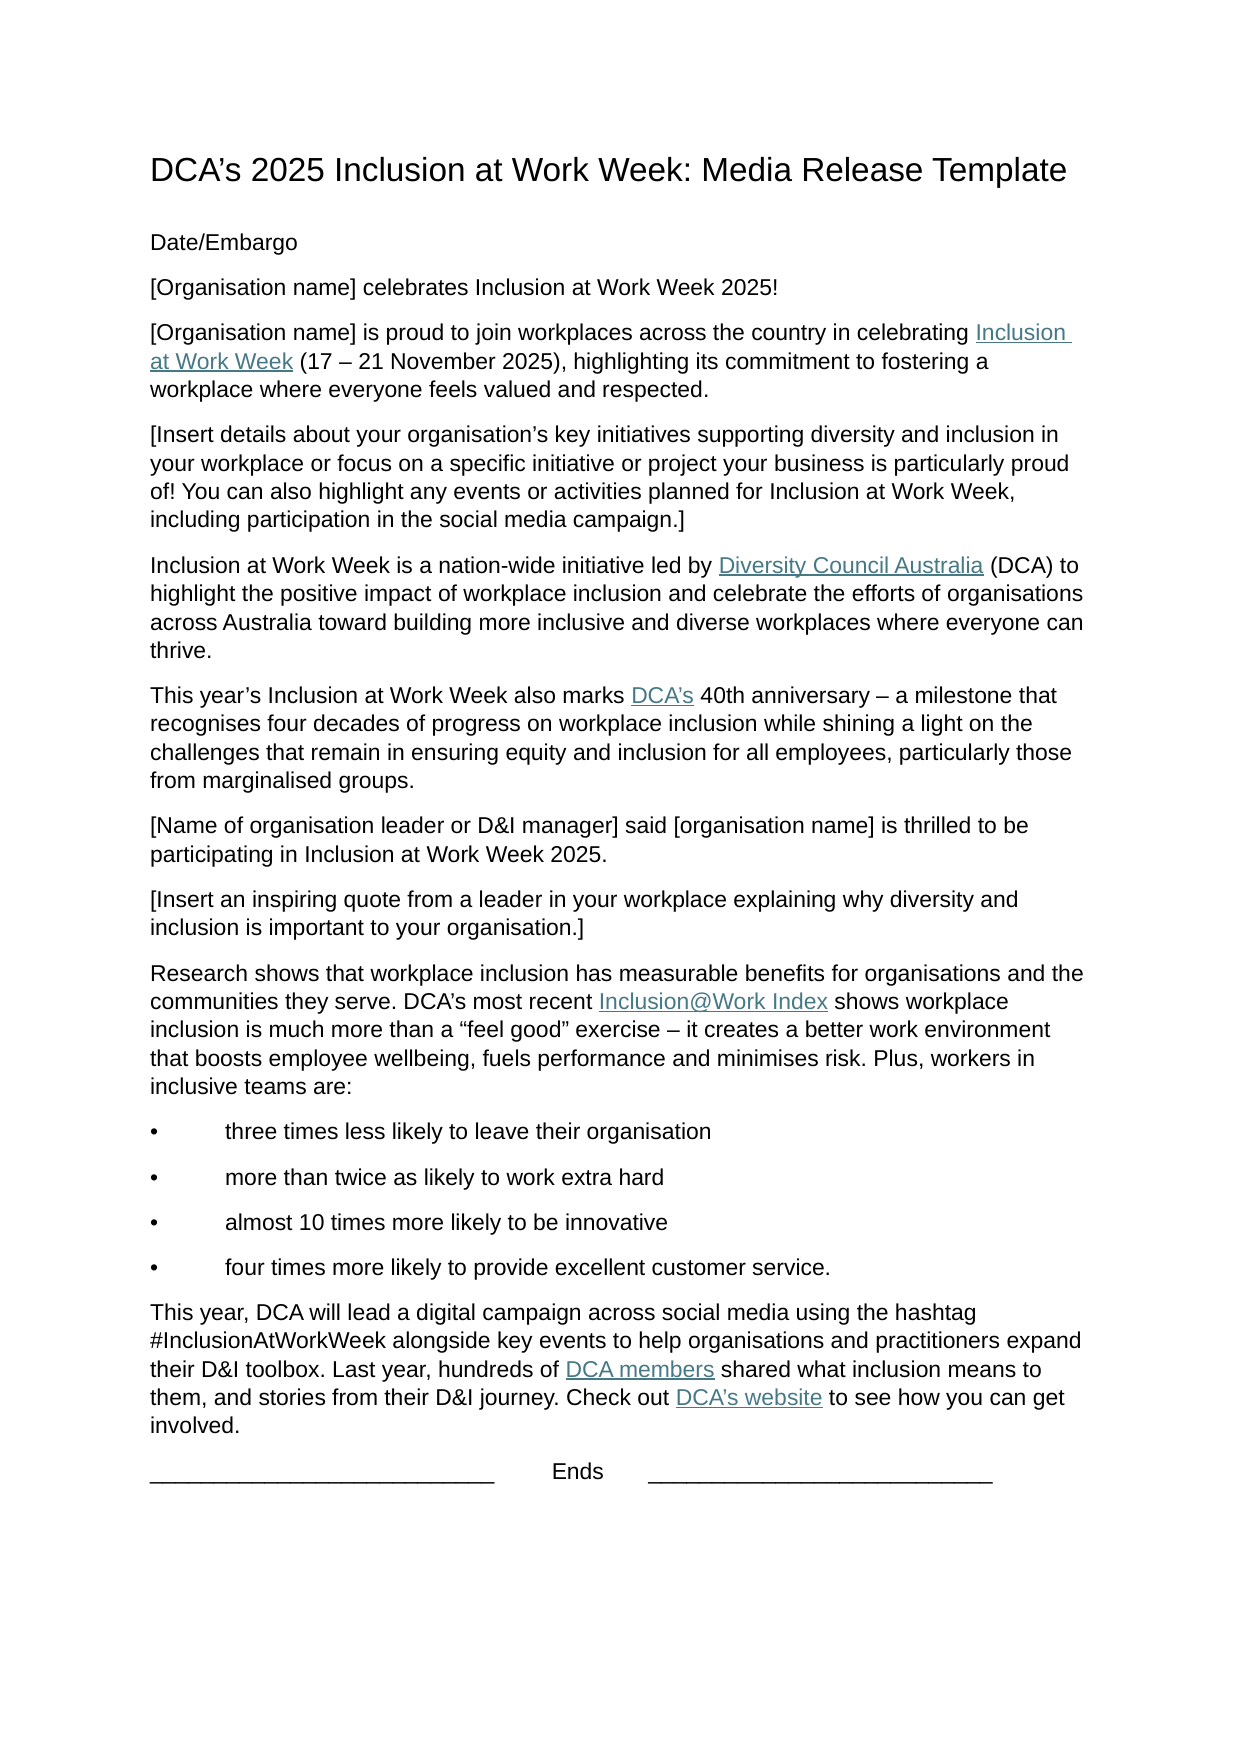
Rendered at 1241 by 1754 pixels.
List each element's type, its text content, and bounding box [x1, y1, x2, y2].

text • almost 10 times more likely to be innovative [150, 1208, 1090, 1235]
text • three times less likely to leave their organisation [150, 1118, 1090, 1145]
text Inclusion at Work Week is a nation-wide initiative led by Diversity Council Australia (DCA) to highlight the positive impact of workplace inclusion and celebrate the efforts of organisations across Australia toward building more inclusive and diverse workplaces where everyone can thrive. [150, 552, 1090, 663]
text This year, DCA will lead a digital campaign across social media using the hashtag #InclusionAtWorkWeek alongside key events to help organisations and practitioners expand their D&I toolbox. Last year, hundreds of DCA members shared what inclusion means to them, and stories from their D&I journey. Check out DCA’s website to see how you can get involved. [150, 1299, 1090, 1439]
text • more than twice as likely to work extra hard [150, 1163, 1090, 1190]
text [Organisation name] celebrates Inclusion at Work Week 2025! [150, 274, 1090, 300]
text This year’s Inclusion at Work Week also marks DCA’s 40th anniversary – a milestone that recognises four decades of progress on workplace inclusion while shining a light on the challenges that remain in ensuring equity and inclusion for all employees, particularly those from marginalised groups. [150, 682, 1090, 794]
text [Organisation name] is proud to join workplaces across the country in celebrating Inclusion at Work Week (17 – 21 November 2025), highlighting its commitment to fostering a workplace where everyone feels valued and respected. [150, 319, 1090, 402]
text ___________________________ Ends ___________________________ [150, 1458, 1090, 1484]
text Date/Embargo [150, 229, 1090, 255]
text • four times more likely to provide excellent customer service. [150, 1254, 1090, 1280]
text Research shows that workplace inclusion has measurable benefits for organisations and the communities they serve. DCA’s most recent Inclusion@Work Index shows workplace inclusion is much more than a “feel good” exercise – it creates a better work environment that boosts employee wellbeing, fuels performance and minimises risk. Plus, workers in inclusive teams are: [150, 959, 1090, 1099]
subtitle DCA’s 2025 Inclusion at Work Week: Media Release Template [150, 150, 1090, 188]
text [Insert an inspiring quote from a leader in your workplace explaining why diversity and inclusion is important to your organisation.] [150, 886, 1090, 941]
text [Name of organisation leader or D&I manager] said [organisation name] is thrilled to be participating in Inclusion at Work Week 2025. [150, 812, 1090, 867]
text [Insert details about your organisation’s key initiatives supporting diversity and inclusion in your workplace or focus on a specific initiative or project your business is particularly proud of! You can also highlight any events or activities planned for Inclusion at Work Week, including participation in the social media campaign.] [150, 421, 1090, 533]
